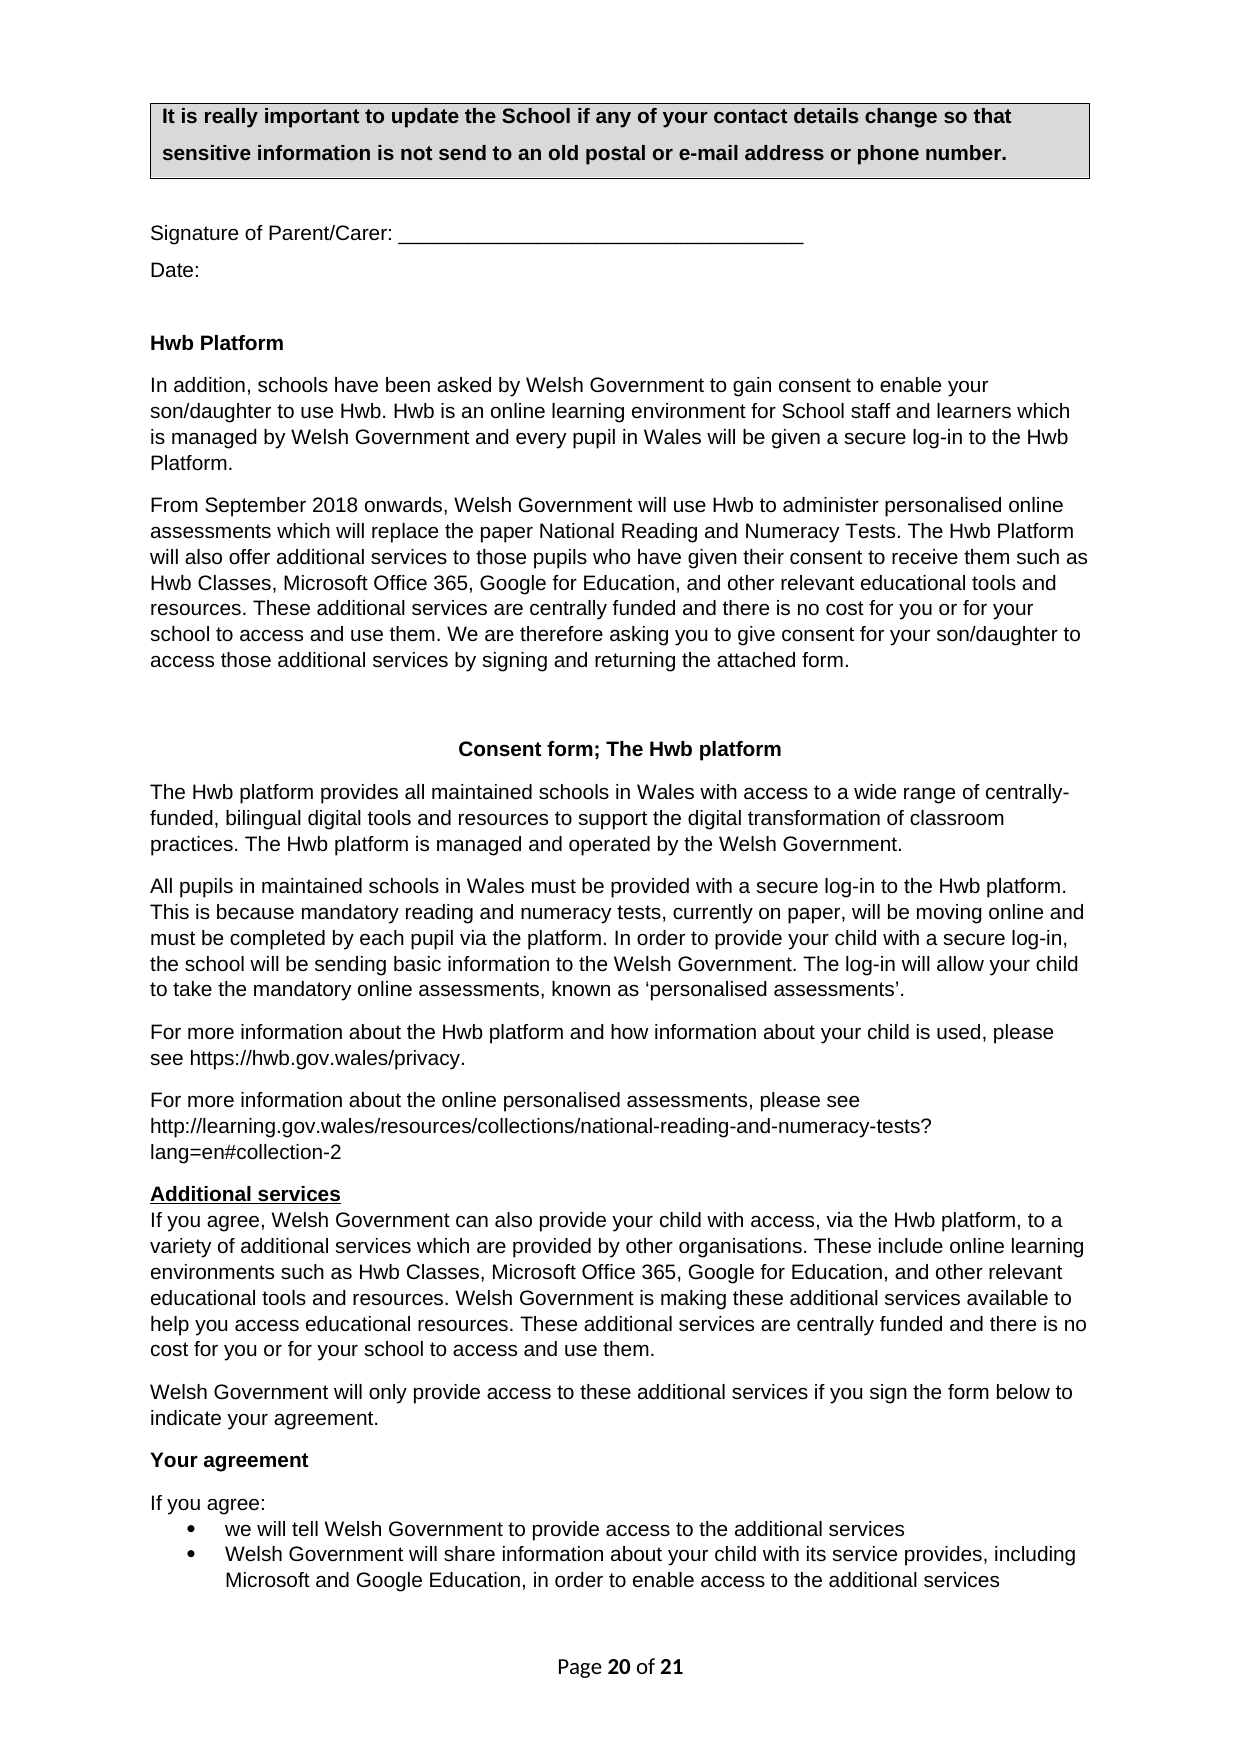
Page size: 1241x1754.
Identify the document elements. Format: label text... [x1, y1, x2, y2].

text The Hwb platform provides all maintained schools in Wales with access to a wide range of centrally-funded, bilingual digital tools and resources to support the digital transformation of classroom practices. The Hwb platform is managed and operated by the Welsh Government. [150, 780, 1090, 855]
text For more information about the online personalised assessments, please see http://learning.gov.wales/resources/collections/national-reading-and-numeracy-tests?lang=en#collection-2 [150, 1088, 1090, 1164]
text Signature of Parent/Carer: ___________________________________ [150, 221, 1090, 245]
text Welsh Government will only provide access to these additional services if you sign the form below to indicate your agreement. [150, 1380, 1090, 1429]
text Consent form; The Hwb platform [150, 737, 1090, 761]
text All pupils in maintained schools in Wales must be provided with a secure log-in to the Hwb platform. This is because mandatory reading and numeracy tests, currently on paper, will be moving online and must be completed by each pupil via the platform. In order to provide your child with a secure log-in, the school will be sending basic information to the Welsh Government. The log-in will allow your child to take the mandatory online assessments, known as ‘personalised assessments’. [150, 874, 1090, 1001]
text If you agree: [150, 1491, 1090, 1514]
text Date: [150, 257, 1090, 281]
list Welsh Government will share information about your child with its service provides, including Microsoft and Google Education, in order to enable access to the additional services [187, 1542, 1090, 1592]
text If you agree, Welsh Government can also provide your child with access, via the Hwb platform, to a variety of additional services which are provided by other organisations. These include online learning environments such as Hwb Classes, Microsoft Office 365, Google for Education, and other relevant educational tools and resources. Welsh Government is making these additional services available to help you access educational resources. These additional services are centrally funded and there is no cost for you or for your school to access and use them. [150, 1208, 1090, 1361]
text Your agreement [150, 1448, 1090, 1472]
table_header It is really important to update the School if any of your contact details change so that sensitive information is not send to an old postal or e-mail address or phone number. [151, 104, 1089, 177]
text From September 2018 onwards, Welsh Government will use Hwb to administer personalised online assessments which will replace the paper National Reading and Numeracy Tests. The Hwb Platform will also offer additional services to those pupils who have given their consent to receive them such as Hwb Classes, Microsoft Office 365, Google for Education, and other relevant educational tools and resources. These additional services are centrally funded and there is no cost for you or for your school to access and use them. We are therefore asking you to give consent for your son/daughter to access those additional services by signing and returning the attached form. [150, 493, 1090, 672]
list we will tell Welsh Government to provide access to the additional services [187, 1516, 1090, 1540]
text In addition, schools have been asked by Welsh Government to gain consent to enable your son/daughter to use Hwb. Hwb is an online learning environment for School staff and learners which is managed by Welsh Government and every pupil in Wales will be given a secure log-in to the Hwb Platform. [150, 373, 1090, 474]
text Additional services [150, 1182, 1090, 1206]
text Hwb Platform [150, 330, 1090, 354]
text For more information about the Hwb platform and how information about your child is used, please see https://hwb.gov.wales/privacy. [150, 1020, 1090, 1069]
